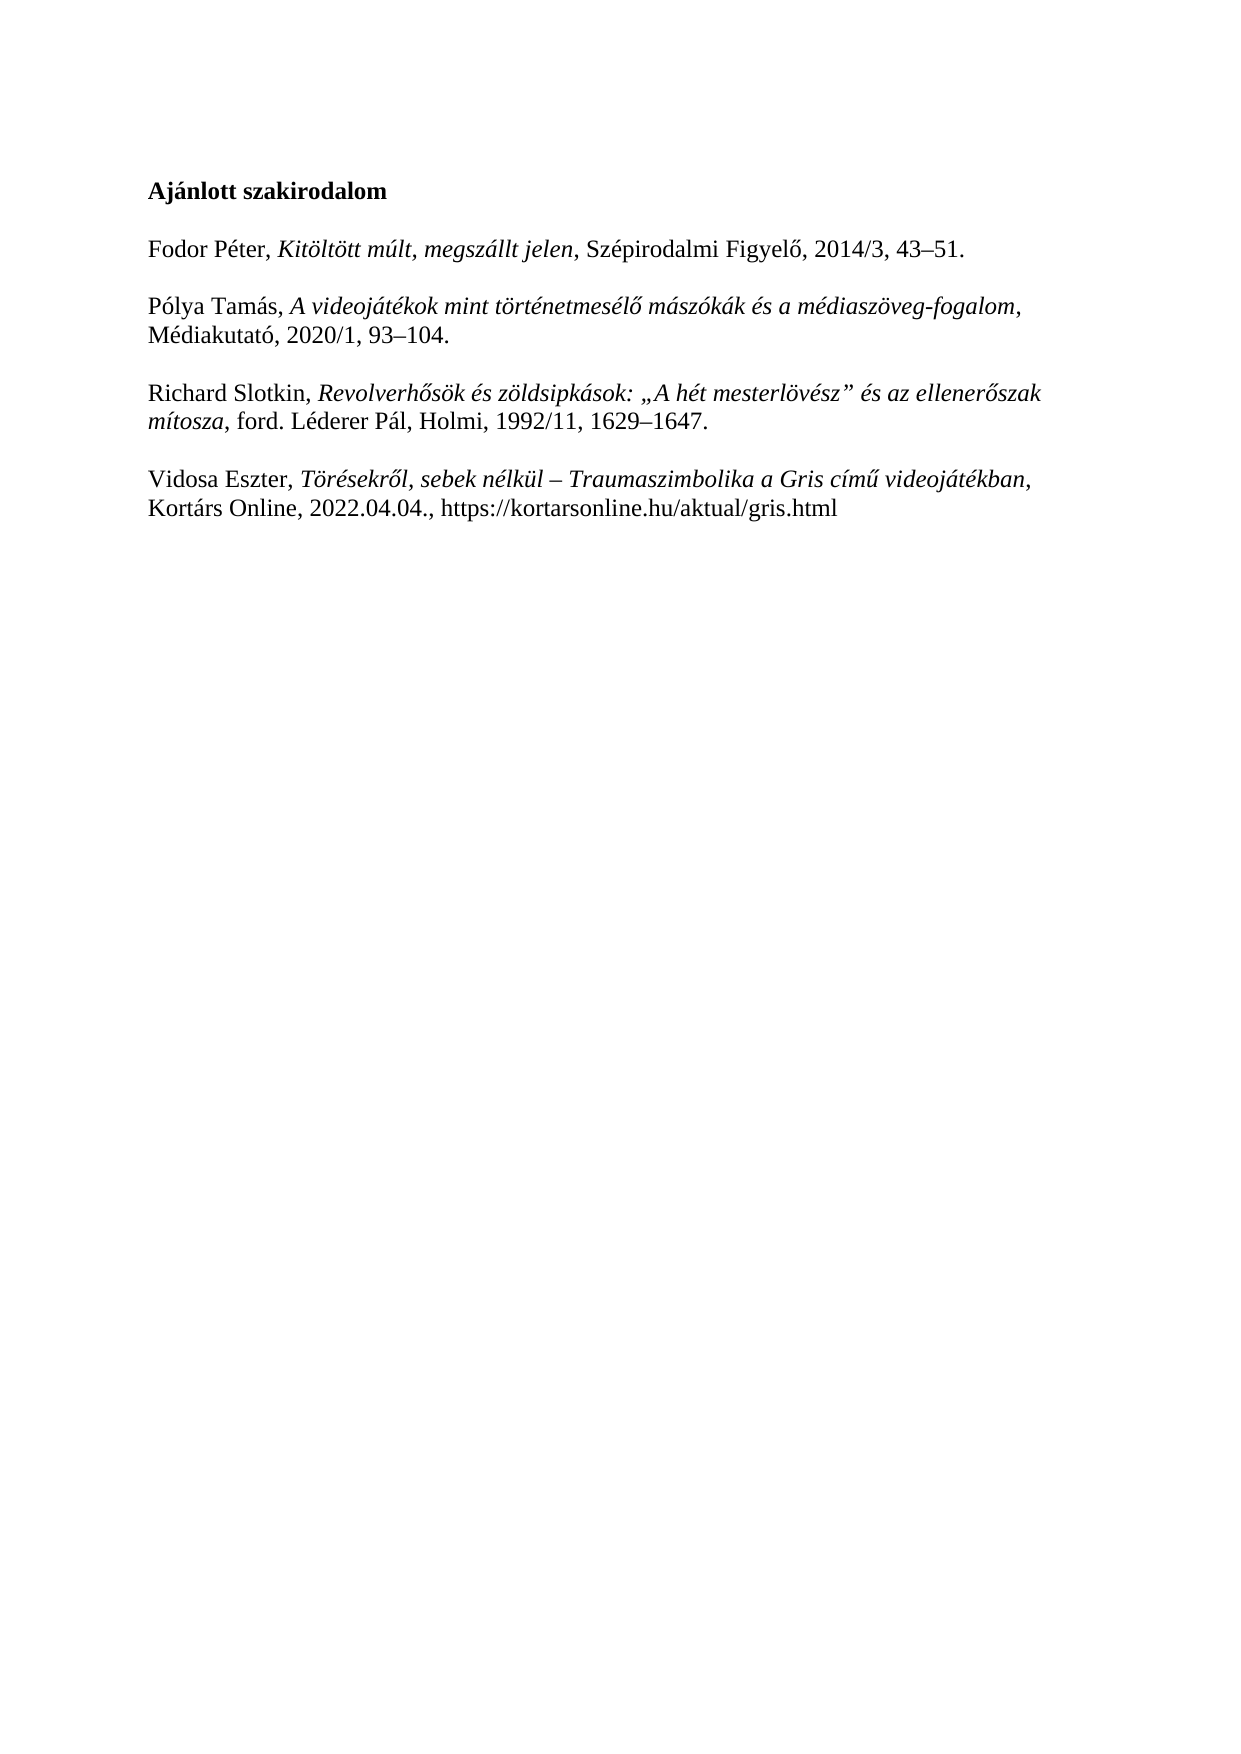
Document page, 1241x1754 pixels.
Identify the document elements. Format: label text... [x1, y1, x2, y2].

text Richard Slotkin, Revolverhősök és zöldsipkások: „A hét mesterlövész” és az ellenerőszak mítosza, ford. Léderer Pál, Holmi, 1992/11, 1629–1647. [148, 378, 1093, 435]
text Vidosa Eszter, Törésekről, sebek nélkül – Traumaszimbolika a Gris című videojátékban, Kortárs Online, 2022.04.04., https://kortarsonline.hu/aktual/gris.html [148, 464, 1093, 521]
text Ajánlott szakirodalom [148, 176, 1093, 205]
text Pólya Tamás, A videojátékok mint történetmesélő mászókák és a médiaszöveg-fogalom, Médiakutató, 2020/1, 93–104. [148, 291, 1093, 349]
text Fodor Péter, Kitöltött múlt, megszállt jelen, Szépirodalmi Figyelő, 2014/3, 43–51. [148, 234, 1093, 263]
